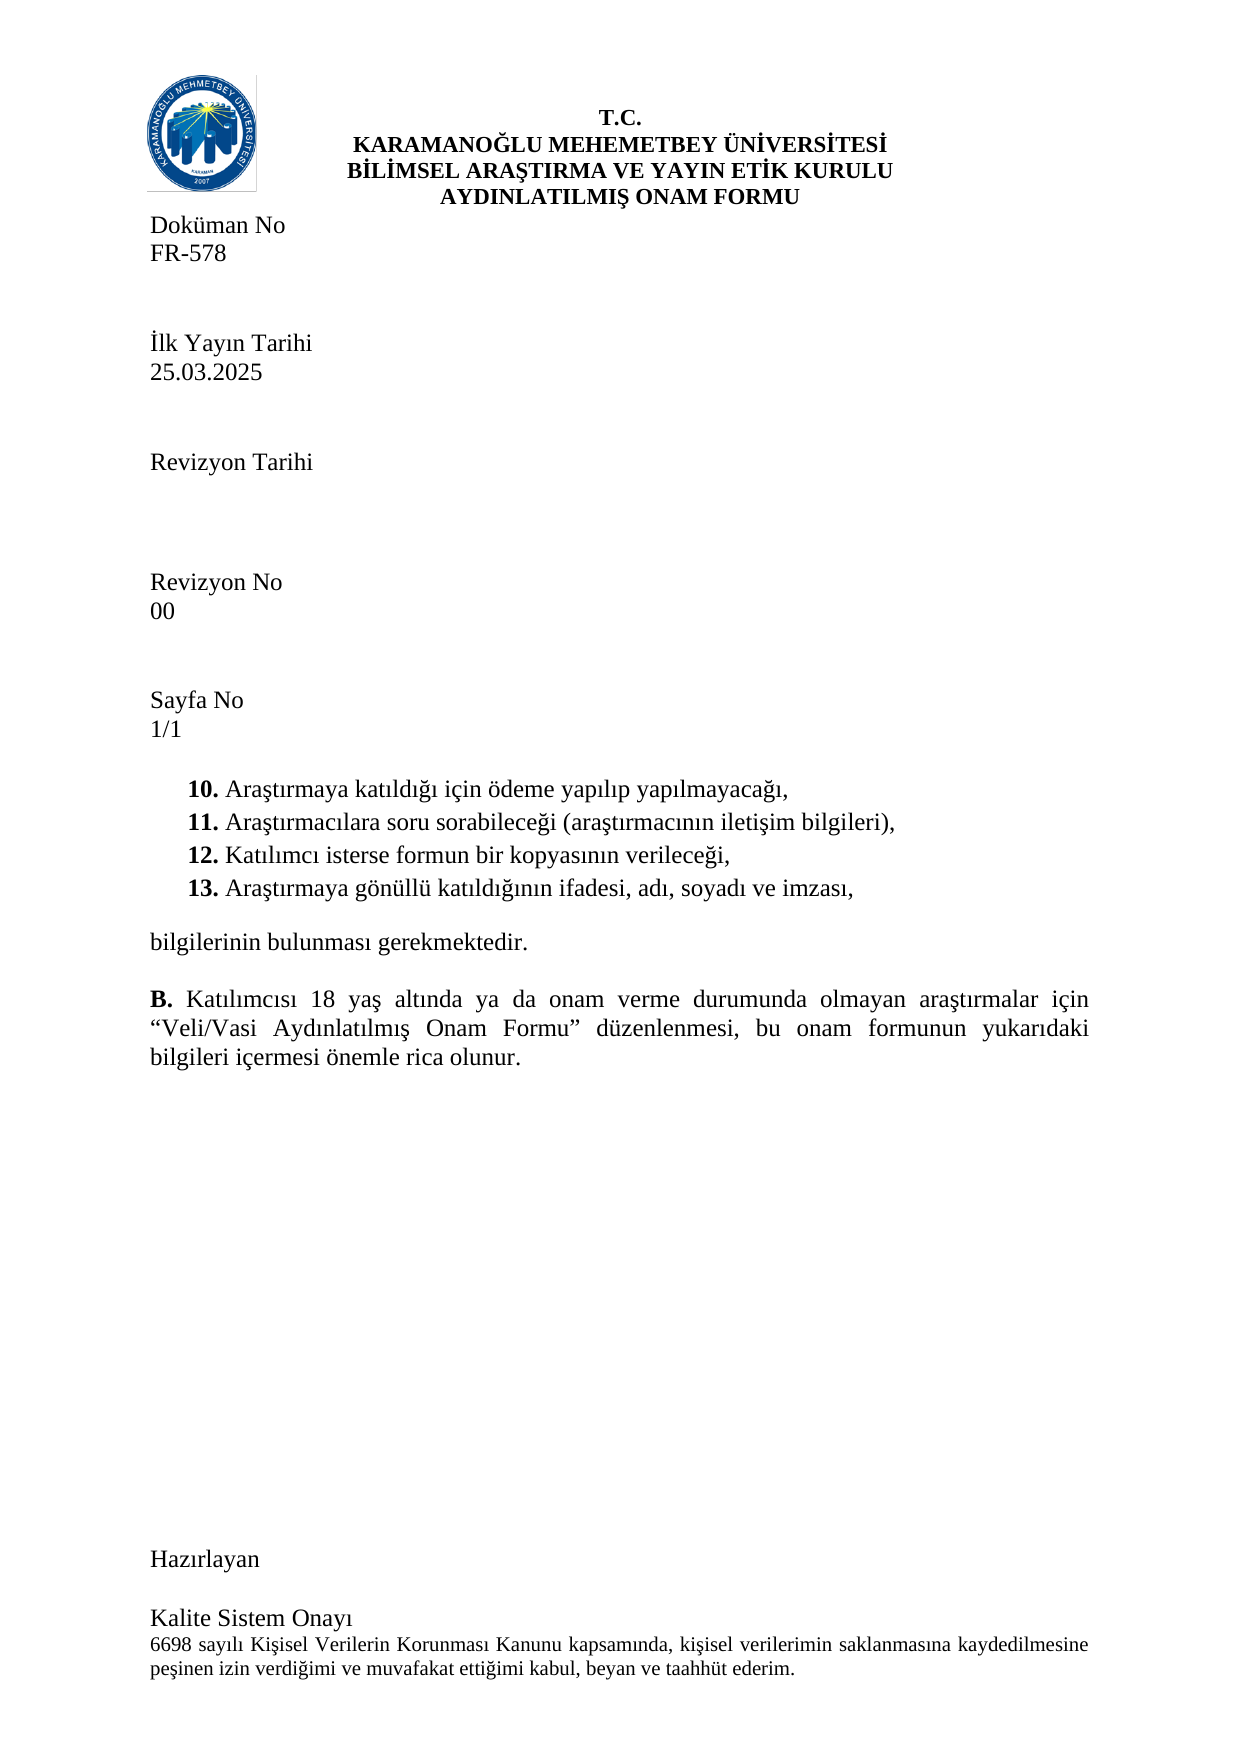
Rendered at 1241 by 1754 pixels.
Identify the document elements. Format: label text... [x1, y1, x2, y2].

picture [147, 74, 257, 192]
list Araştırmaya gönüllü katıldığının ifadesi, adı, soyadı ve imzası, [187, 873, 1090, 901]
list Katılımcı isterse formun bir kopyasının verileceği, [187, 840, 1090, 868]
text B. Katılımcısı 18 yaş altında ya da onam verme durumunda olmayan araştırmalar için “Veli/Vasi Aydınlatılmış Onam Formu” düzenlenmesi, bu onam formunun yukarıdaki bilgileri içermesi önemle rica olunur. [150, 984, 1090, 1070]
list Araştırmacılara soru sorabileceği (araştırmacının iletişim bilgileri), [187, 807, 1090, 835]
text bilgilerinin bulunması gerekmektedir. [150, 927, 1090, 955]
list Araştırmaya katıldığı için ödeme yapılıp yapılmayacağı, [187, 774, 1090, 802]
